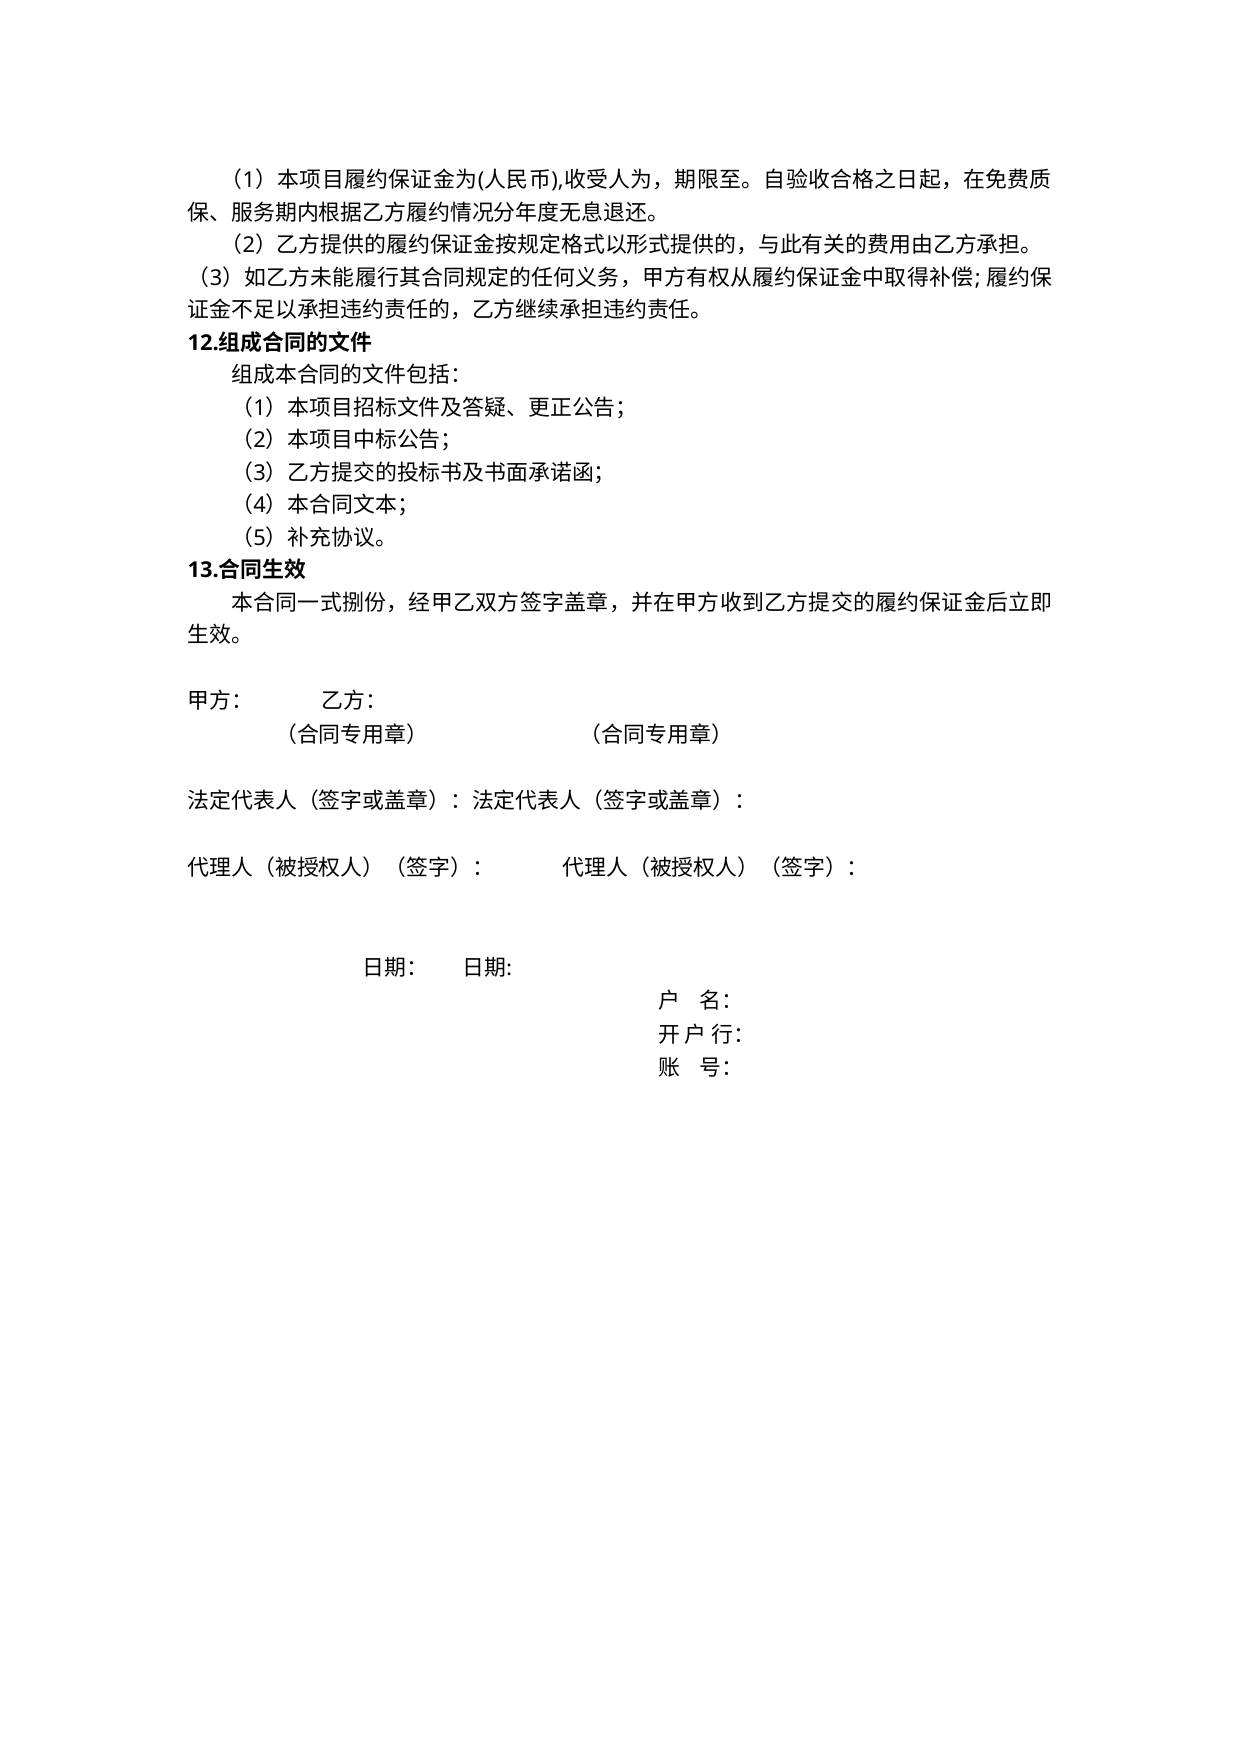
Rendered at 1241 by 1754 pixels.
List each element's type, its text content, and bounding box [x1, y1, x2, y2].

text （1）本项目履约保证金为(人民币),收受人为，期限至。自验收合格之日起，在免费质保、服务期内根据乙方履约情况分年度无息退还。 [187, 162, 1053, 227]
text （4）本合同文本； [231, 487, 1053, 519]
text （2）本项目中标公告； [187, 422, 1053, 454]
text （3）乙方提交的投标书及书面承诺函； [187, 454, 1053, 487]
text （合同专用章） （合同专用章） [275, 715, 1053, 749]
text （5）补充协议。 [187, 519, 1053, 552]
text 组成本合同的文件包括： [187, 357, 1053, 389]
text 代理人（被授权人）（签字）： 代理人（被授权人）（签字）： [187, 849, 1053, 882]
text 法定代表人（签字或盖章）：法定代表人（签字或盖章）： [187, 782, 1053, 815]
text 户 名： [341, 982, 1053, 1015]
text 13.合同生效 [187, 552, 1053, 584]
text （3）如乙方未能履行其合同规定的任何义务，甲方有权从履约保证金中取得补偿; 履约保证金不足以承担违约责任的，乙方继续承担违约责任。 [187, 259, 1053, 324]
text 甲方： 乙方： [187, 682, 1053, 715]
text 开 户 行： [187, 1015, 1053, 1049]
text 12.组成合同的文件 [187, 324, 1053, 357]
text （1）本项目招标文件及答疑、更正公告； [187, 389, 1053, 422]
text 账 号： [187, 1049, 1053, 1082]
text 日期： 日期: [362, 949, 1053, 982]
text 本合同一式捌份，经甲乙双方签字盖章，并在甲方收到乙方提交的履约保证金后立即生效。 [187, 584, 1053, 649]
text （2）乙方提供的履约保证金按规定格式以形式提供的，与此有关的费用由乙方承担。 [187, 227, 1053, 259]
